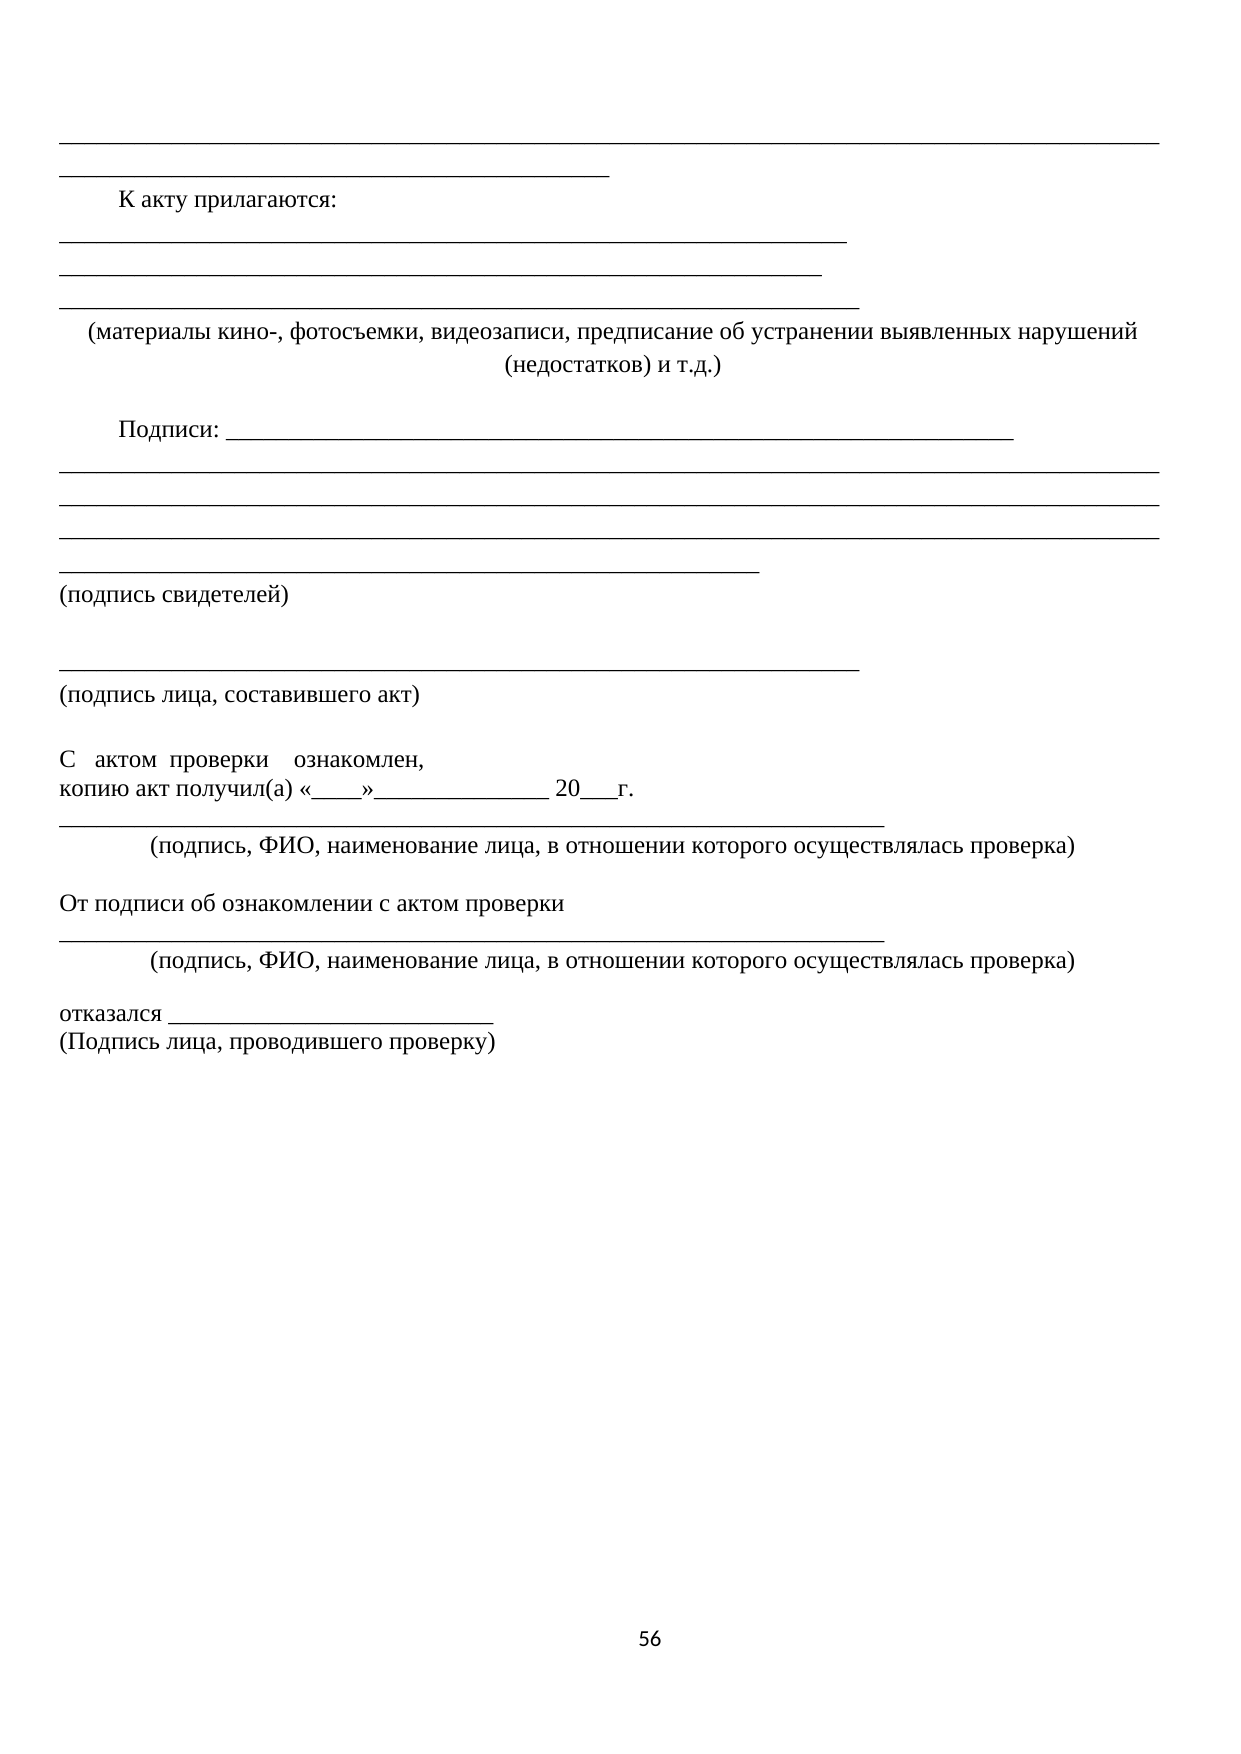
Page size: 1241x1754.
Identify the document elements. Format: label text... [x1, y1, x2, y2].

text (подпись свидетелей) [59, 579, 1167, 608]
text Подписи: _______________________________________________________________ [59, 414, 1167, 443]
text ____________________________________________________________________________________________________________________________________ [59, 118, 1167, 180]
text (подпись лица, составившего акт) [59, 679, 1167, 707]
text (Подпись лица, проводившего проверку) [59, 1026, 1167, 1055]
text (подпись, ФИО, наименование лица, в отношении которого осуществлялась проверка) [59, 945, 1167, 974]
text ________________________________________________________________ [59, 646, 1167, 674]
text (подпись, ФИО, наименование лица, в отношении которого осуществлялась проверка) [59, 830, 1167, 859]
text К акту прилагаются: [59, 184, 1167, 213]
text От подписи об ознакомлении с актом проверки __________________________________________________________________ [59, 888, 1167, 945]
text _______________________________________________________________ [59, 217, 1167, 246]
text ________________________________________________________________________________________________________________________________________________________________________________________________________________________________________________________________________________________________________________________________ [59, 447, 1167, 575]
text ________________________________________________________________ [59, 283, 1167, 312]
text _____________________________________________________________ [59, 250, 1167, 279]
text (материалы кино-, фотосъемки, видеозаписи, предписание об устранении выявленных нарушений (недостатков) и т.д.) [59, 316, 1167, 378]
text __________________________________________________________________ [59, 801, 1167, 830]
text копию акт получил(а) «____»______________ 20___г. [59, 773, 1167, 801]
text отказался __________________________ [59, 998, 1167, 1026]
text С актом проверки ознакомлен, [59, 744, 1167, 773]
